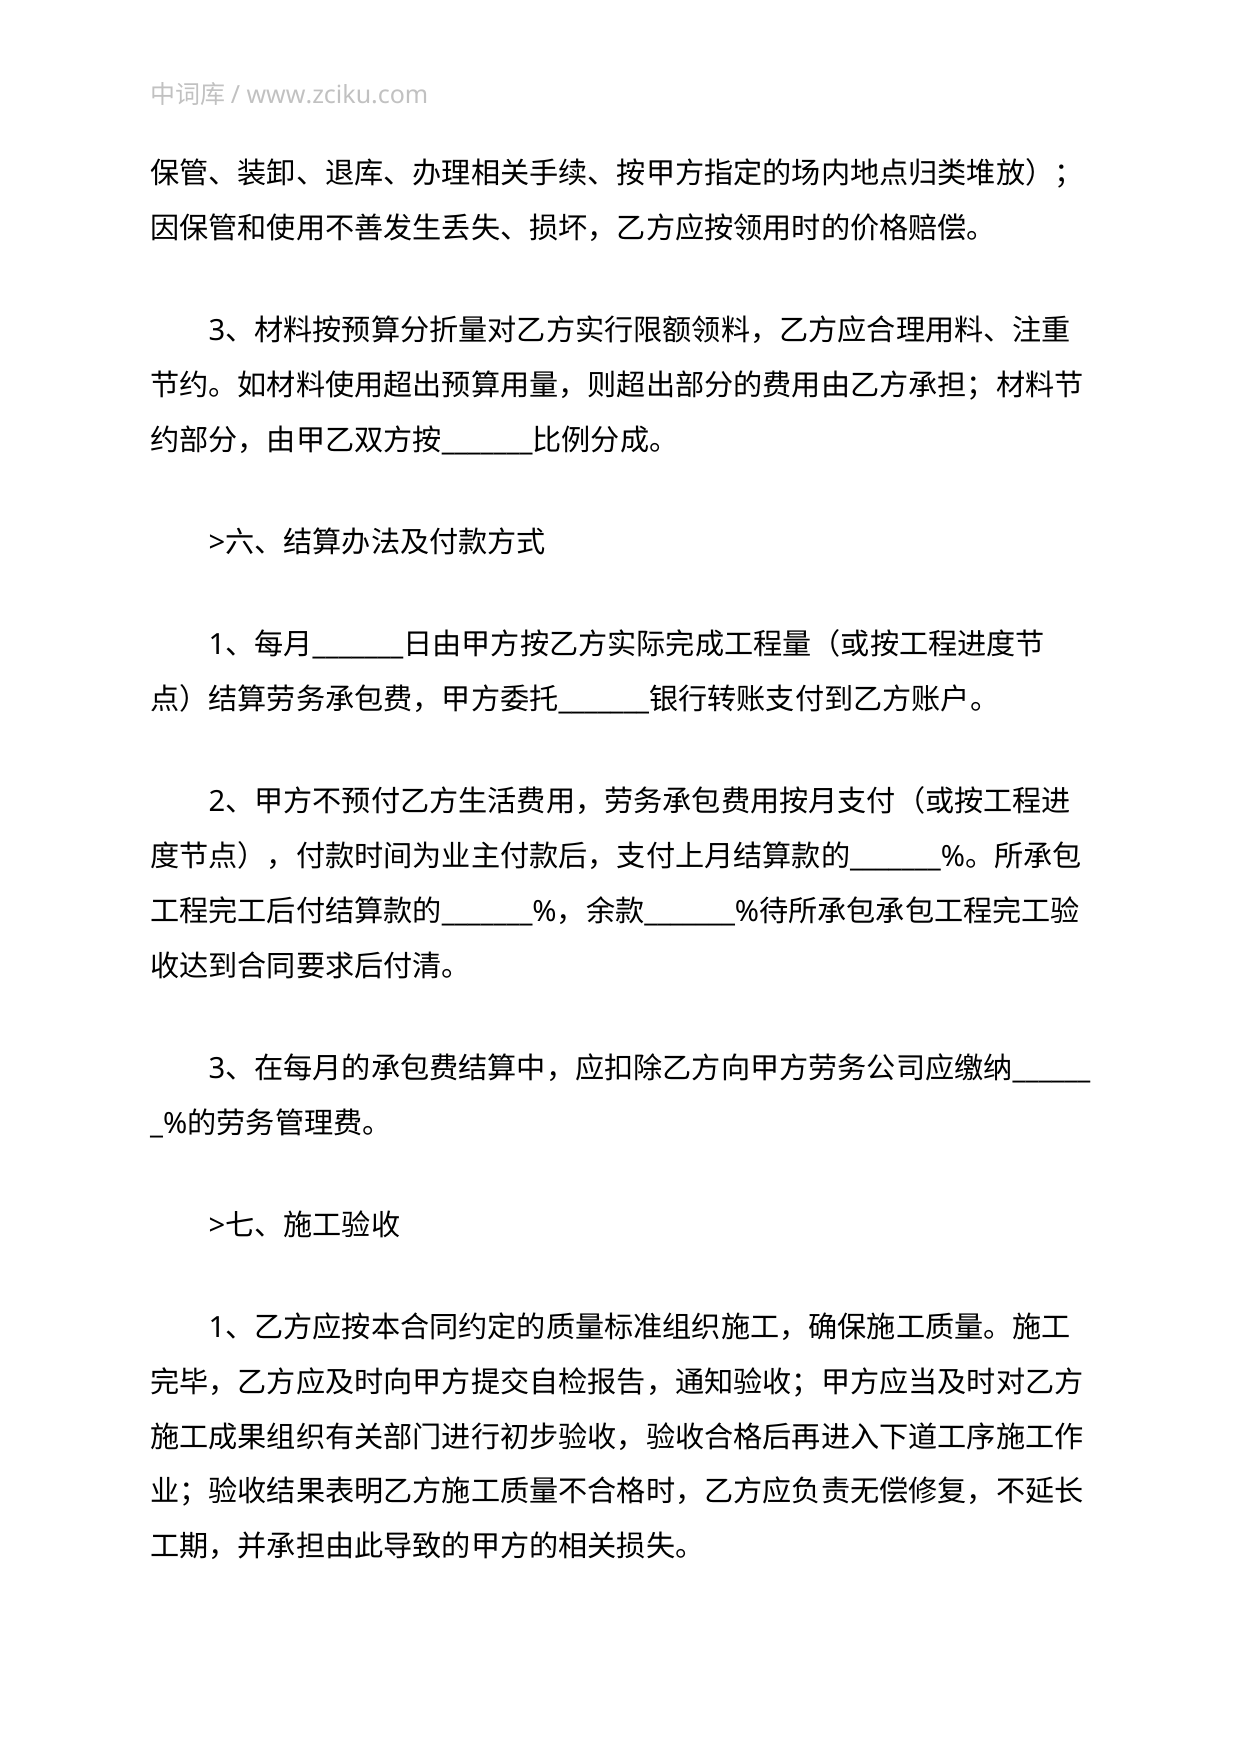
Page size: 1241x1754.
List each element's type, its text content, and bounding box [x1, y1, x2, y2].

text >七、施工验收 [150, 1201, 1090, 1244]
text 1、每月_______日由甲方按乙方实际完成工程量（或按工程进度节点）结算劳务承包费，甲方委托_______银行转账支付到乙方账户。 [150, 621, 1090, 718]
text 3、在每月的承包费结算中，应扣除乙方向甲方劳务公司应缴纳_______%的劳务管理费。 [150, 1044, 1090, 1142]
text 2、甲方不预付乙方生活费用，劳务承包费用按月支付（或按工程进度节点），付款时间为业主付款后，支付上月结算款的_______%。所承包工程完工后付结算款的_______%，余款_______%待所承包承包工程完工验收达到合同要求后付清。 [150, 777, 1090, 985]
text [150, 150, 1090, 247]
text 3、材料按预算分折量对乙方实行限额领料，乙方应合理用料、注重节约。如材料使用超出预算用量，则超出部分的费用由乙方承担；材料节约部分，由甲乙双方按_______比例分成。 [150, 307, 1090, 459]
text 1、乙方应按本合同约定的质量标准组织施工，确保施工质量。施工完毕，乙方应及时向甲方提交自检报告，通知验收；甲方应当及时对乙方施工成果组织有关部门进行初步验收，验收合格后再进入下道工序施工作业；验收结果表明乙方施工质量不合格时，乙方应负责无偿修复，不延长工期，并承担由此导致的甲方的相关损失。 [150, 1303, 1090, 1565]
text >六、结算办法及付款方式 [150, 518, 1090, 561]
